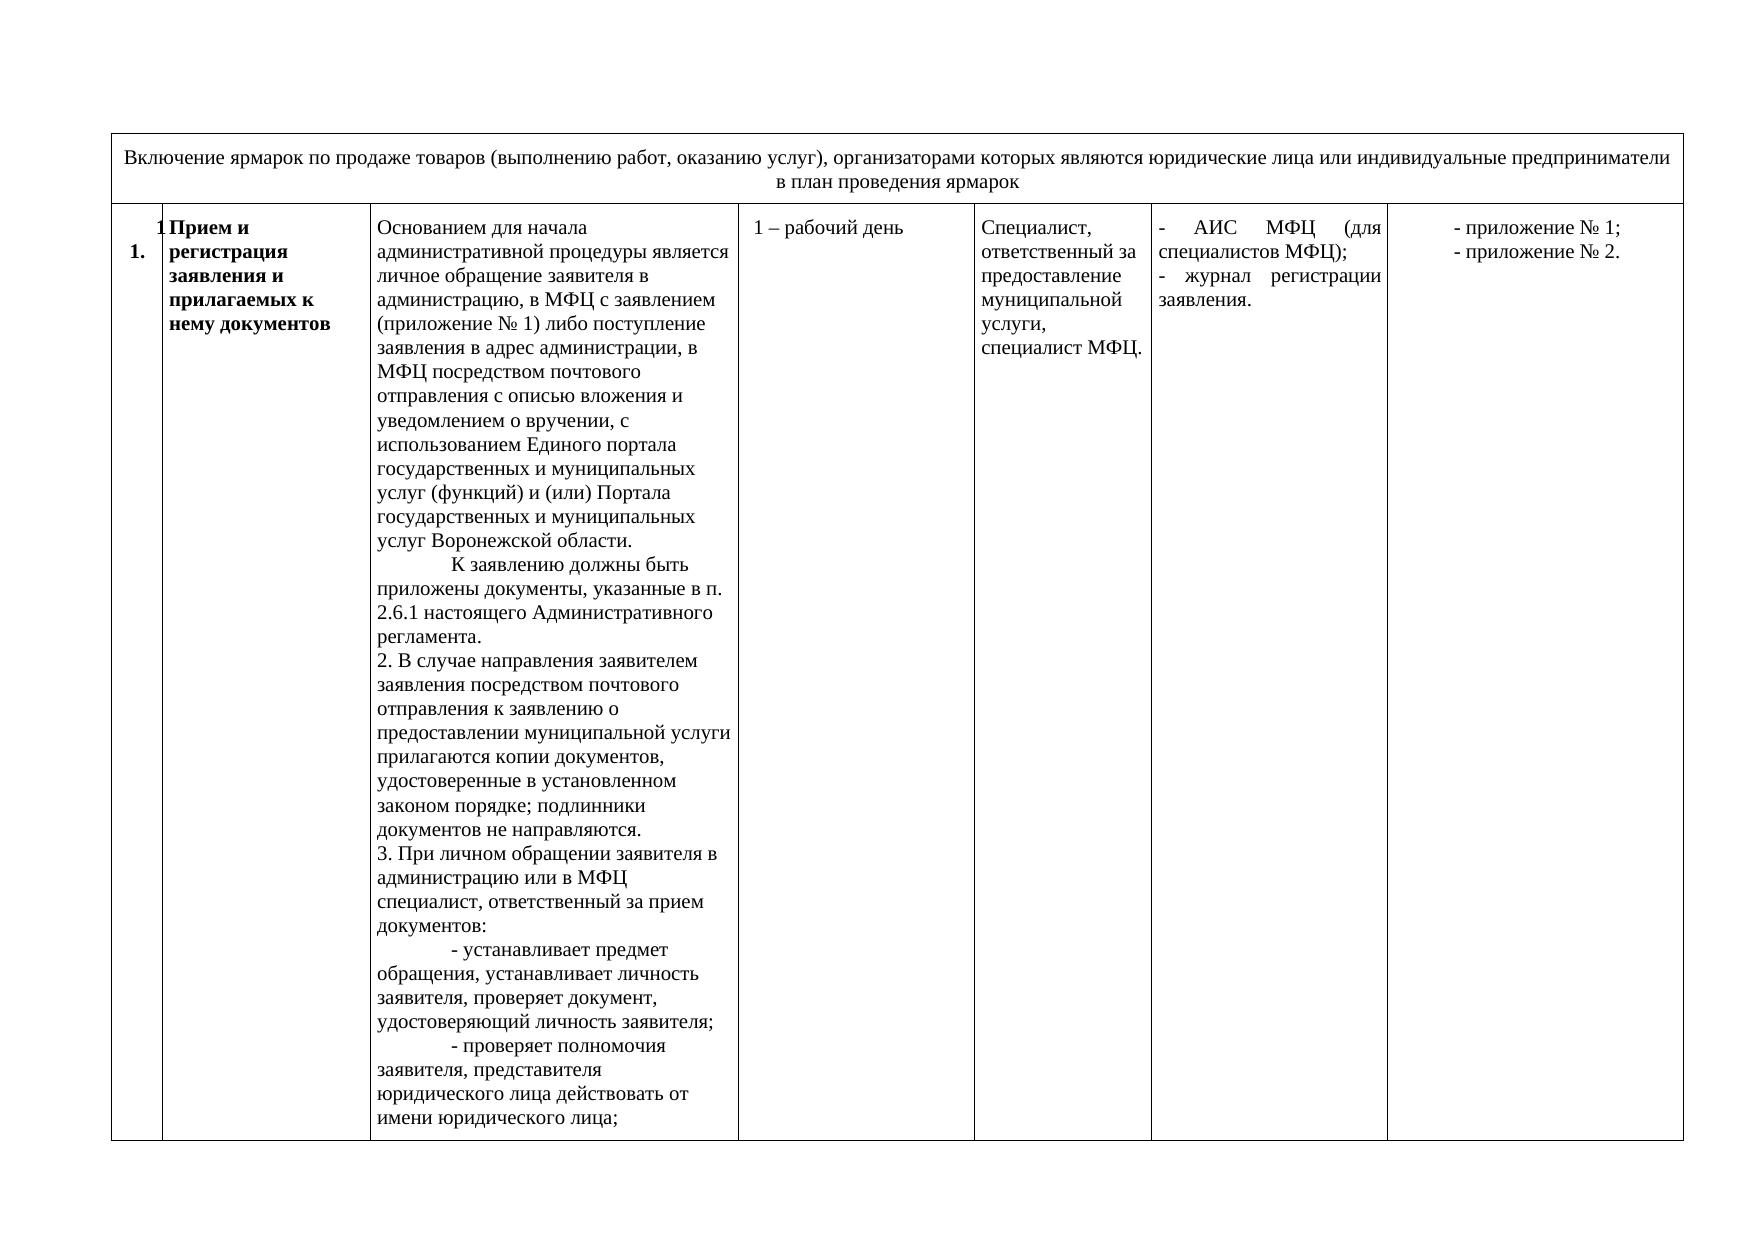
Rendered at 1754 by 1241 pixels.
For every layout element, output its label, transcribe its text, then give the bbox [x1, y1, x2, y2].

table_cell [975, 204, 1151, 1140]
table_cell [163, 204, 370, 1140]
table_cell 11. [112, 204, 162, 1140]
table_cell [1152, 204, 1387, 1140]
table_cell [1388, 204, 1683, 1140]
table_cell Включение ярмарок по продаже товаров (выполнению работ, оказанию услуг), организаторами которых являются юридические лица или индивидуальные предприниматели в план проведения ярмарок [112, 134, 1683, 203]
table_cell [371, 204, 738, 1140]
table_cell 1 – рабочий день [739, 204, 974, 1140]
